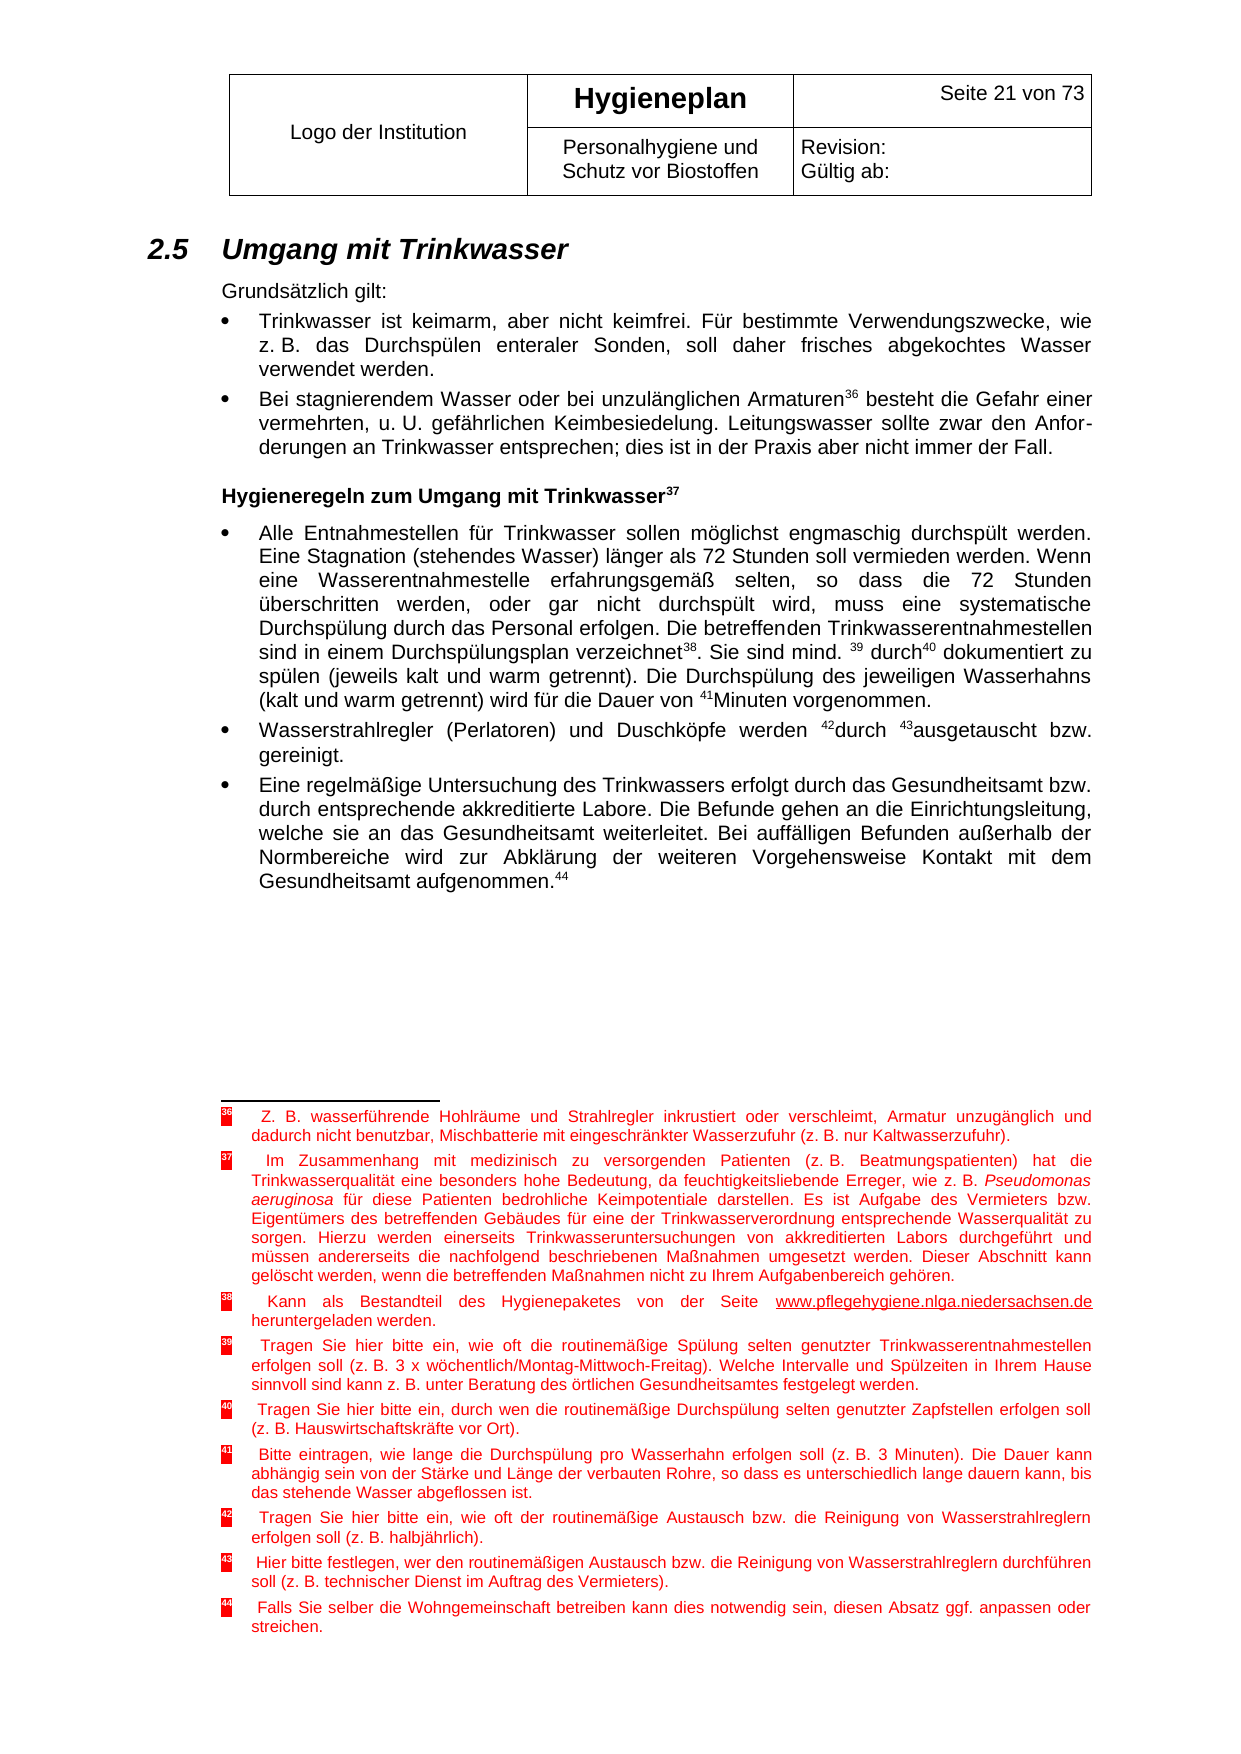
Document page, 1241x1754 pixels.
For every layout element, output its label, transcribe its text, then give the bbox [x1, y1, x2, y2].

text Eine regelmäßige Untersuchung des Trinkwassers erfolgt durch das Gesundheitsamt bzw. durch entsprechende akkreditierte Labore. Die Befunde gehen an die Einrichtungsleitung, welche sie an das Gesundheitsamt weiterleitet. Bei auffälligen Befunden außerhalb der Normbereiche wird zur Abklärung der weiteren Vorgehensweise Kontakt mit dem Gesundheitsamt aufgenommen. [221, 773, 1092, 892]
subtitle Hygieneregeln zum Umgang mit Trinkwasser [221, 484, 1092, 508]
text Bei stagnierendem Wasser oder bei unzulänglichen Armaturen besteht die Gefahr einer vermehrten, u. U. gefährlichen Keimbesiedelung. Leitungswasser sollte zwar den Anforderungen an Trinkwasser entsprechen; dies ist in der Praxis aber nicht immer der Fall. [221, 387, 1092, 459]
text Grundsätzlich gilt: [221, 278, 1092, 302]
text Trinkwasser ist keimarm, aber nicht keimfrei. Für bestimmte Verwendungszwecke, wie z. B. das Durchspülen enteraler Sonden, soll daher frisches abgekochtes Wasser verwendet werden. [221, 309, 1092, 381]
text Wasserstrahlregler (Perlatoren) und Duschköpfe werden durch ausgetauscht bzw. gereinigt. [221, 718, 1092, 766]
subtitle Umgang mit Trinkwasser [148, 232, 1092, 266]
text Alle Entnahmestellen für Trinkwasser sollen möglichst engmaschig durchspült werden. Eine Stagnation (stehendes Wasser) länger als 72 Stunden soll vermieden werden. Wenn eine Wasserentnahmestelle erfahrungsgemäß selten, so dass die 72 Stunden überschritten werden, oder gar nicht durchspült wird, muss eine systematische Durchspülung durch das Personal erfolgen. Die betreffenden Trinkwasserentnahmestellen sind in einem Durchspülungsplan verzeichnet. Sie sind mind. durch dokumentiert zu spülen (jeweils kalt und warm getrennt). Die Durchspülung des jeweiligen Wasserhahns (kalt und warm getrennt) wird für die Dauer von Minuten vorgenommen. [221, 520, 1092, 712]
